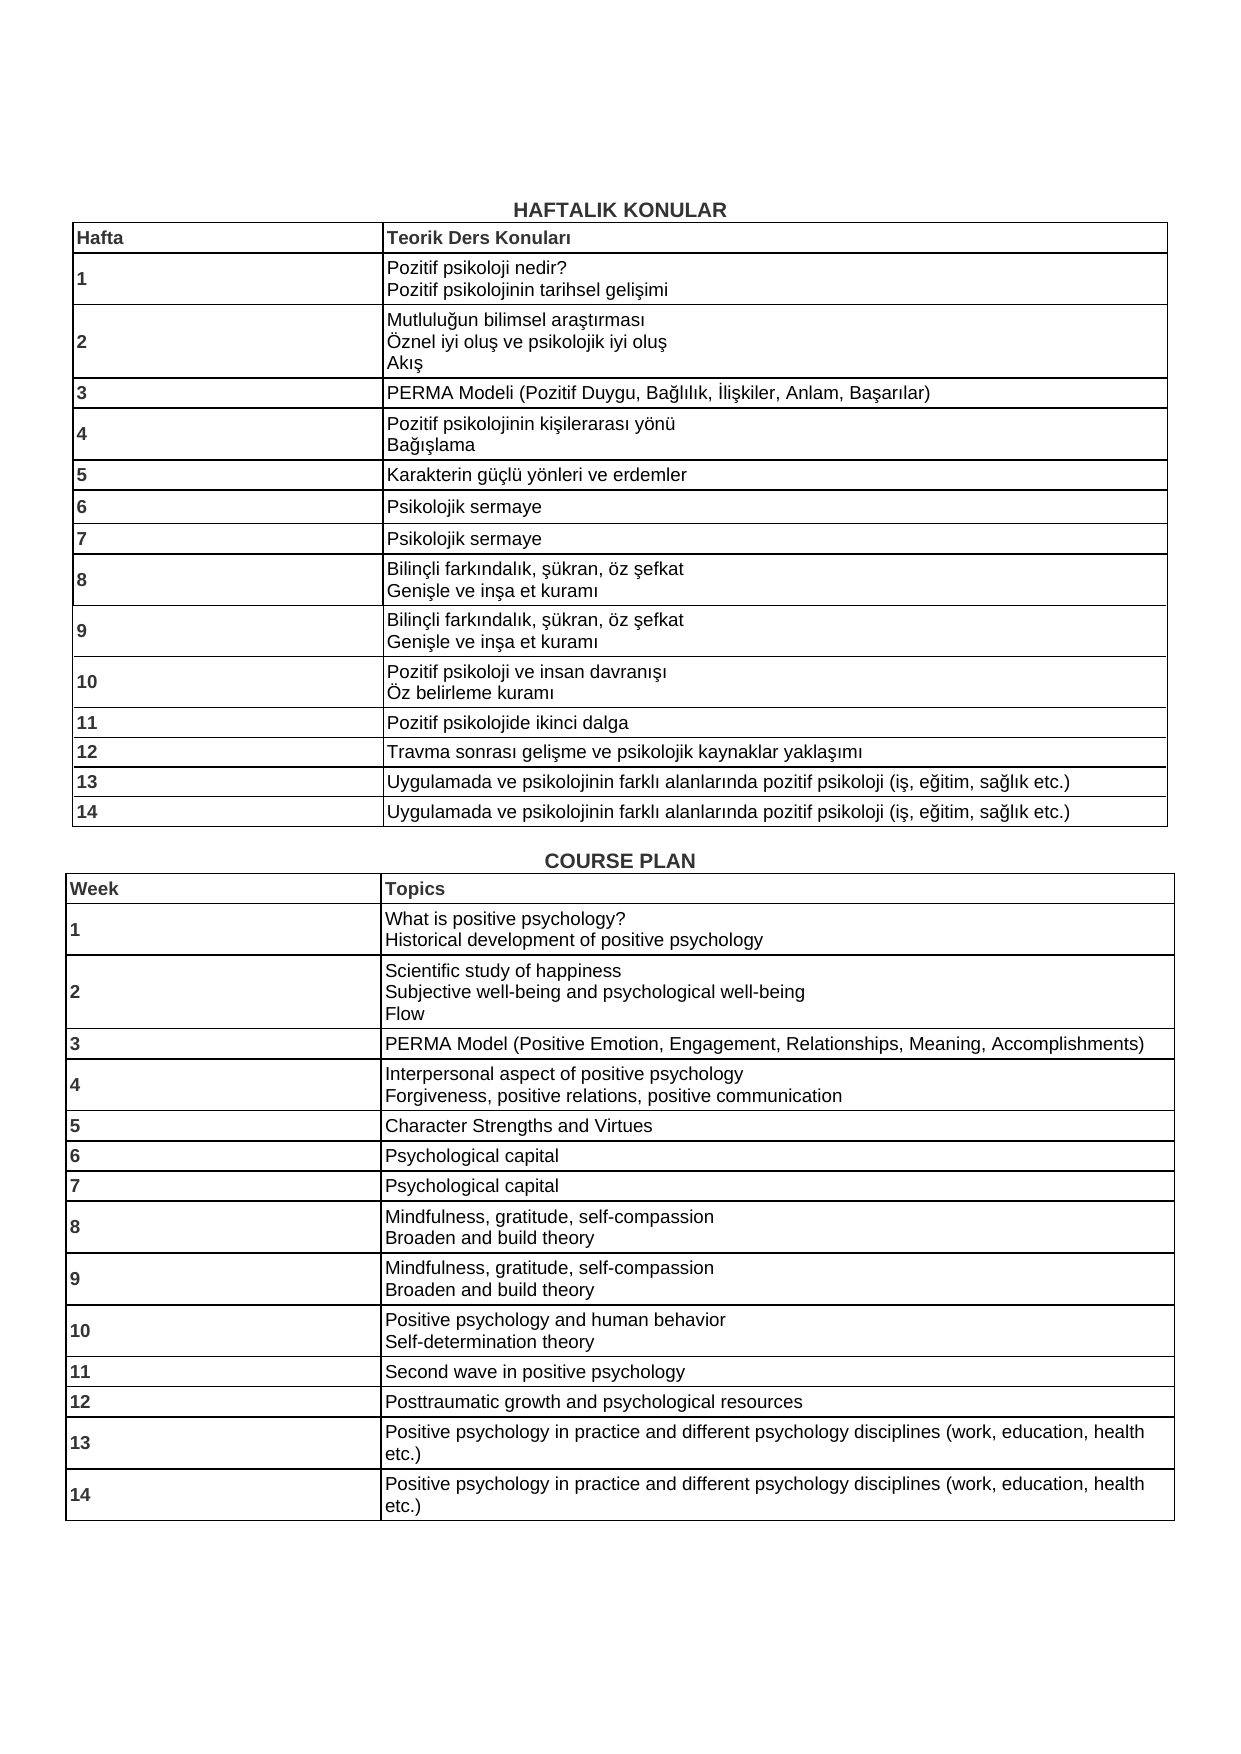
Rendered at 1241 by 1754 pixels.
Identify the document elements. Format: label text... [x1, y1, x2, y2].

table_header Topics [382, 874, 1174, 903]
table_cell Uygulamada ve psikolojinin farklı alanlarında pozitif psikoloji (iş, eğitim, sağlık etc.) [384, 766, 1167, 796]
table_cell 4 [67, 1060, 380, 1110]
table_cell PERMA Model (Positive Emotion, Engagement, Relationships, Meaning, Accomplishments) [382, 1029, 1174, 1058]
text HAFTALIK KONULAR [148, 198, 1093, 222]
table_cell Positive psychology in practice and different psychology disciplines (work, education, health etc.) [382, 1418, 1174, 1468]
table_cell Psychological capital [382, 1142, 1174, 1170]
table_cell 13 [73, 766, 383, 796]
table_cell 10 [67, 1306, 380, 1356]
table_cell Mutluluğun bilimsel araştırması Öznel iyi oluş ve psikolojik iyi oluş Akış [384, 305, 1167, 377]
table_cell 3 [74, 379, 382, 407]
table_cell 8 [74, 555, 382, 604]
table_cell Pozitif psikoloji ve insan davranışı Öz belirleme kuramı [384, 656, 1167, 707]
table_cell Positive psychology and human behavior Self-determination theory [382, 1306, 1174, 1356]
table_cell 11 [73, 707, 383, 737]
table_cell Positive psychology in practice and different psychology disciplines (work, education, health etc.) [382, 1470, 1174, 1519]
table_cell 6 [74, 491, 382, 523]
table_cell Psikolojik sermaye [384, 491, 1167, 523]
table_cell Karakterin güçlü yönleri ve erdemler [384, 461, 1167, 489]
table_cell 11 [67, 1357, 380, 1386]
table_cell Mindfulness, gratitude, self-compassion Broaden and build theory [382, 1254, 1174, 1304]
table_cell 6 [67, 1142, 380, 1170]
table_cell PERMA Modeli (Pozitif Duygu, Bağlılık, İlişkiler, Anlam, Başarılar) [384, 379, 1167, 407]
table_cell 7 [74, 524, 382, 553]
table_cell Psychological capital [382, 1172, 1174, 1200]
table_cell 14 [67, 1470, 380, 1519]
table_cell Travma sonrası gelişme ve psikolojik kaynaklar yaklaşımı [384, 737, 1167, 766]
table_cell 1 [67, 904, 380, 954]
table_cell 7 [67, 1172, 380, 1200]
table_header Hafta [74, 223, 382, 252]
table_cell Pozitif psikolojinin kişilerarası yönü Bağışlama [384, 409, 1167, 459]
table_cell 12 [73, 737, 383, 766]
table_cell 14 [73, 796, 383, 826]
table_cell Interpersonal aspect of positive psychology Forgiveness, positive relations, positive communication [382, 1060, 1174, 1110]
table_cell 5 [74, 461, 382, 489]
table_cell 1 [74, 254, 382, 304]
table_cell 12 [67, 1387, 380, 1416]
table_cell What is positive psychology? Historical development of positive psychology [382, 904, 1174, 954]
table_cell 5 [67, 1111, 380, 1140]
table_cell 9 [67, 1254, 380, 1304]
table_cell 10 [73, 656, 383, 707]
table_cell 9 [73, 606, 383, 656]
table_cell Pozitif psikoloji nedir? Pozitif psikolojinin tarihsel gelişimi [384, 254, 1167, 304]
table_cell 13 [67, 1418, 380, 1468]
table_cell 2 [74, 305, 382, 377]
table_header Teorik Ders Konuları [384, 223, 1167, 252]
table_cell Psikolojik sermaye [384, 524, 1167, 553]
table_cell 8 [67, 1202, 380, 1252]
table_cell Bilinçli farkındalık, şükran, öz şefkat Genişle ve inşa et kuramı [384, 605, 1167, 656]
table_header Week [67, 874, 380, 903]
table_cell Character Strengths and Virtues [382, 1111, 1174, 1140]
table_cell 4 [74, 409, 382, 459]
table_cell Posttraumatic growth and psychological resources [382, 1387, 1174, 1416]
table_cell Second wave in positive psychology [382, 1357, 1174, 1386]
table_cell Scientific study of happiness Subjective well-being and psychological well-being Flow [382, 956, 1174, 1028]
table_cell 2 [67, 956, 380, 1028]
table_cell Mindfulness, gratitude, self-compassion Broaden and build theory [382, 1202, 1174, 1252]
table_cell Uygulamada ve psikolojinin farklı alanlarında pozitif psikoloji (iş, eğitim, sağlık etc.) [384, 796, 1167, 826]
table_cell Bilinçli farkındalık, şükran, öz şefkat Genişle ve inşa et kuramı [384, 555, 1167, 604]
table_cell Pozitif psikolojide ikinci dalga [384, 707, 1167, 737]
table_cell 3 [67, 1029, 380, 1058]
text COURSE PLAN [148, 848, 1093, 872]
